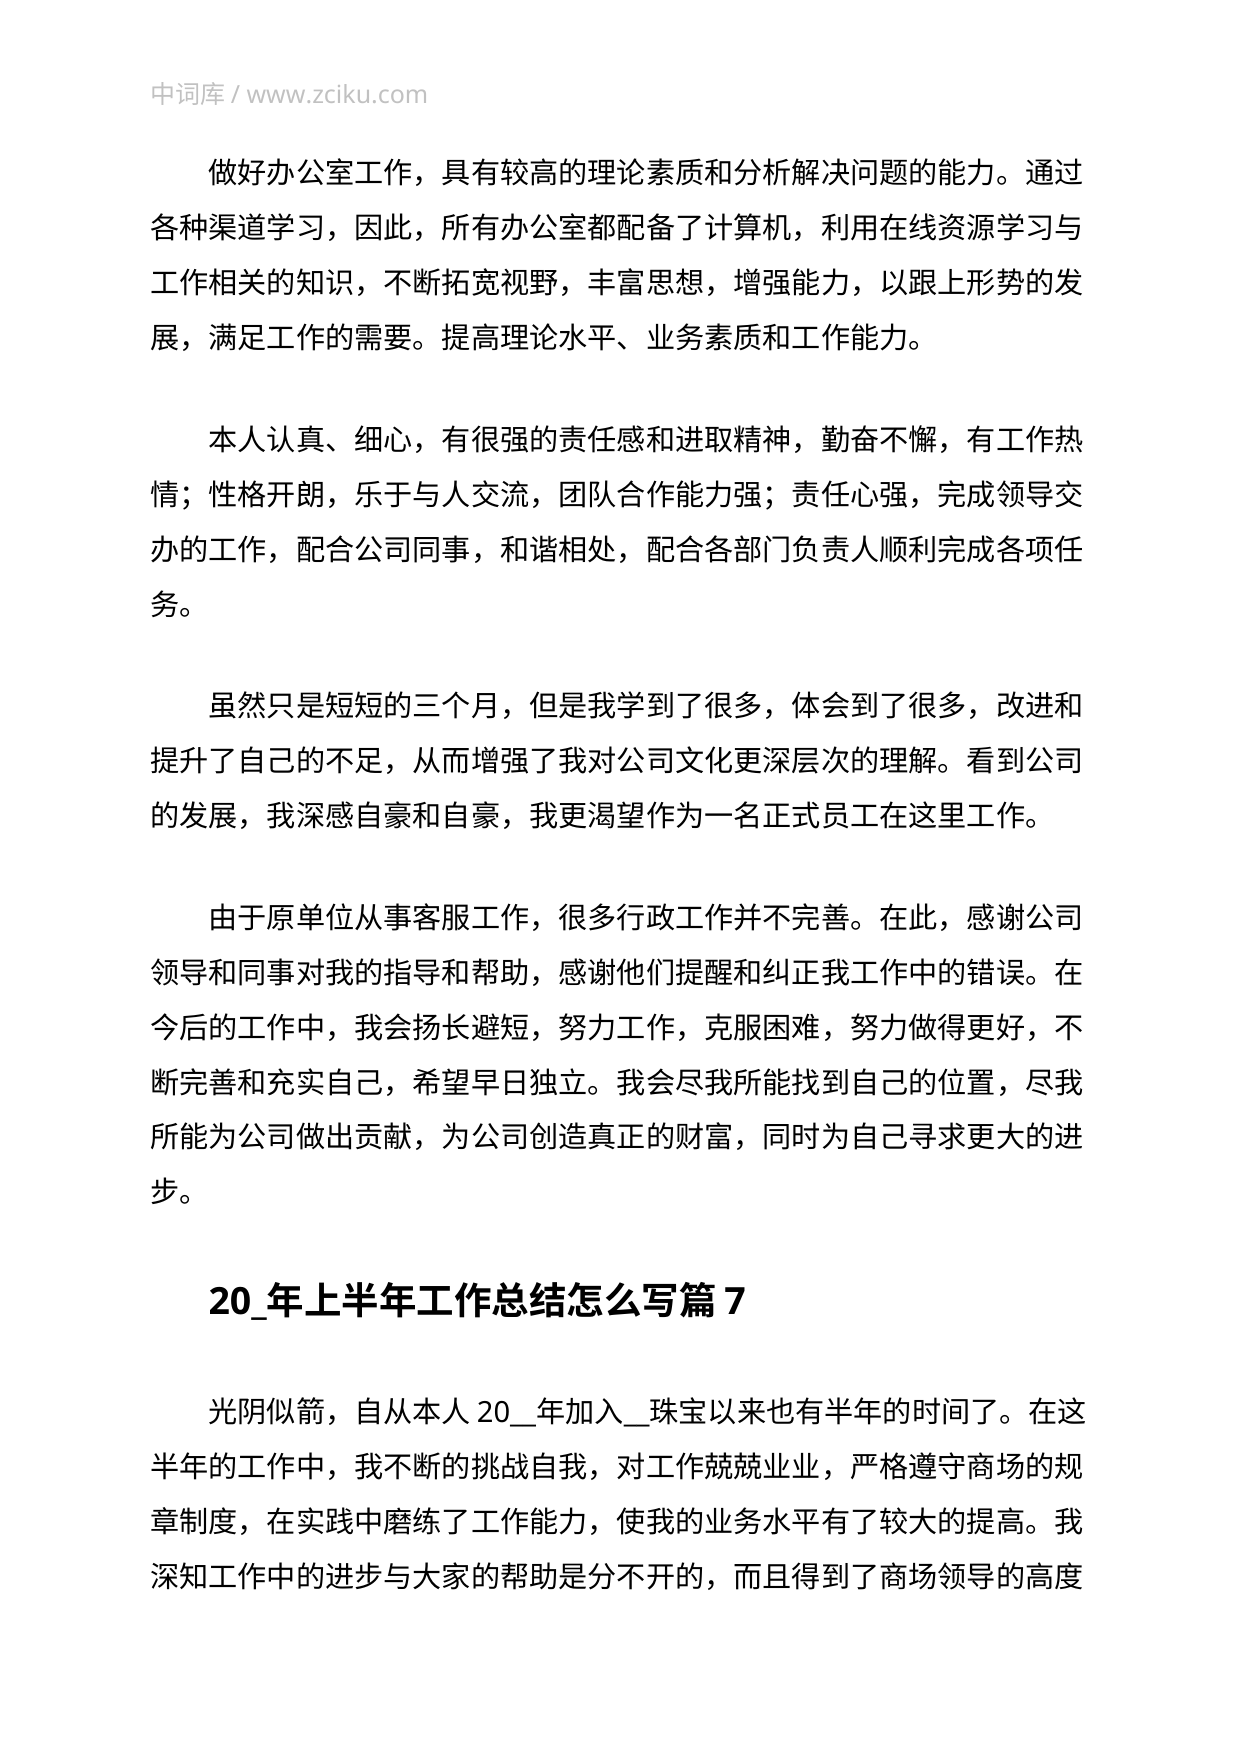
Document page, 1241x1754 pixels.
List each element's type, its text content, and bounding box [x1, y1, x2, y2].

text 做好办公室工作，具有较高的理论素质和分析解决问题的能力。通过各种渠道学习，因此，所有办公室都配备了计算机，利用在线资源学习与工作相关的知识，不断拓宽视野，丰富思想，增强能力，以跟上形势的发展，满足工作的需要。提高理论水平、业务素质和工作能力。 [150, 150, 1090, 357]
text 本人认真、细心，有很强的责任感和进取精神，勤奋不懈，有工作热情；性格开朗，乐于与人交流，团队合作能力强；责任心强，完成领导交办的工作，配合公司同事，和谐相处，配合各部门负责人顺利完成各项任务。 [150, 416, 1090, 623]
text 20_年上半年工作总结怎么写篇7 [150, 1271, 1090, 1325]
text 虽然只是短短的三个月，但是我学到了很多，体会到了很多，改进和提升了自己的不足，从而增强了我对公司文化更深层次的理解。看到公司的发展，我深感自豪和自豪，我更渴望作为一名正式员工在这里工作。 [150, 683, 1090, 835]
text 由于原单位从事客服工作，很多行政工作并不完善。在此，感谢公司领导和同事对我的指导和帮助，感谢他们提醒和纠正我工作中的错误。在今后的工作中，我会扬长避短，努力工作，克服困难，努力做得更好，不断完善和充实自己，希望早日独立。我会尽我所能找到自己的位置，尽我所能为公司做出贡献，为公司创造真正的财富，同时为自己寻求更大的进步。 [150, 894, 1090, 1211]
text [150, 1388, 1090, 1595]
